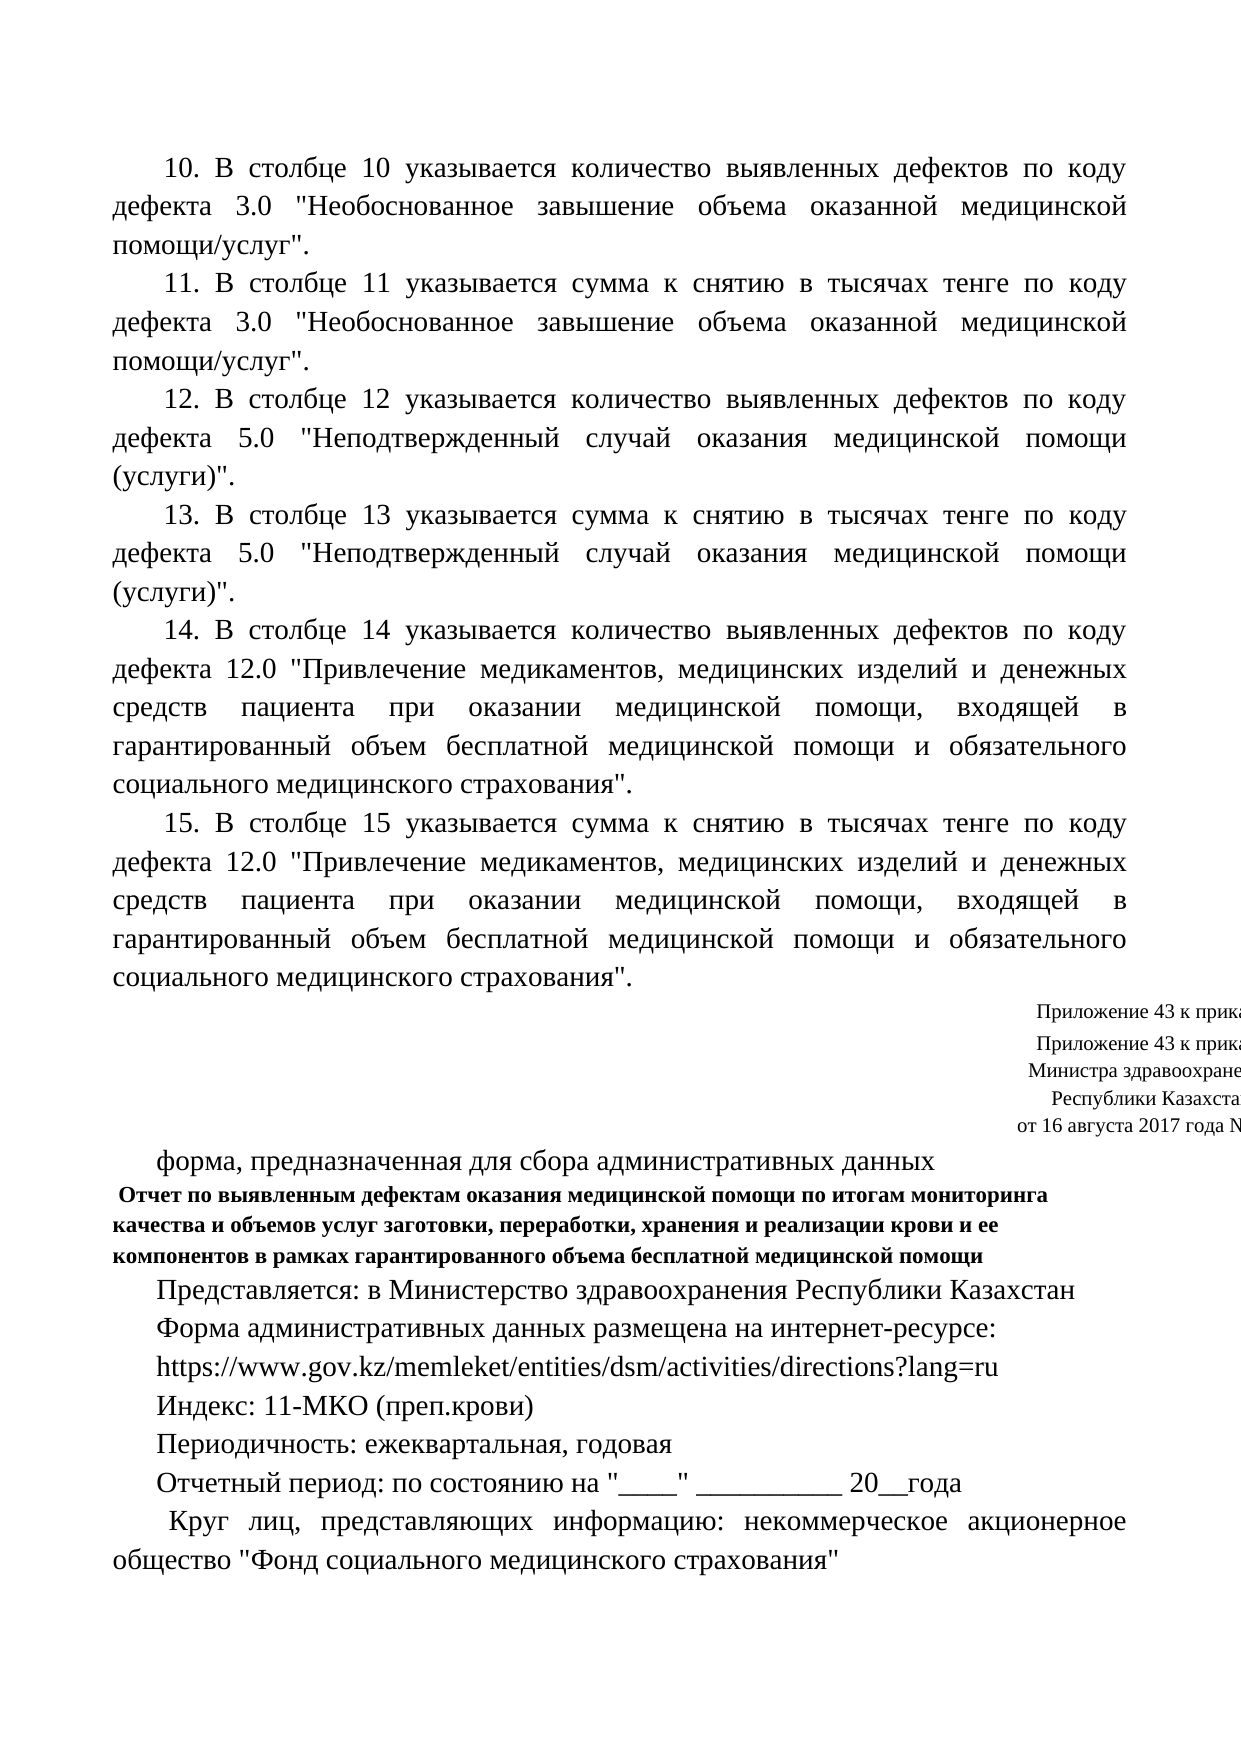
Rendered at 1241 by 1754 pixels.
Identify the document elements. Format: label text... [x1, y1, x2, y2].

text 12. В столбце 12 указывается количество выявленных дефектов по коду дефекта 5.0 "Неподтвержденный случай оказания медицинской помощи (услуги)". [112, 381, 1128, 492]
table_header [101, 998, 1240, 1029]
text 10. В столбце 10 указывается количество выявленных дефектов по коду дефекта 3.0 "Необоснованное завышение объема оказанной медицинской помощи/услуг". [112, 150, 1128, 261]
text https://www.gov.kz/memleket/entities/dsm/activities/directions?lang=ru [112, 1349, 1128, 1383]
text Круг лиц, представляющих информацию: некоммерческое акционерное общество "Фонд социального медицинского страхования" [112, 1503, 1128, 1575]
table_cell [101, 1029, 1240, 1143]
text форма, предназначенная для сбора административных данных [112, 1143, 1128, 1176]
text 15. В столбце 15 указывается сумма к снятию в тысячах тенге по коду дефекта 12.0 "Привлечение медикаментов, медицинских изделий и денежных средств пациента при оказании медицинской помощи, входящей в гарантированный объем бесплатной медицинской помощи и обязательного социального медицинского страхования". [112, 805, 1128, 993]
text Отчетный период: по состоянию на "____" __________ 20__года [112, 1465, 1128, 1498]
text Индекс: 11-МКО (преп.крови) [112, 1388, 1128, 1421]
text 14. В столбце 14 указывается количество выявленных дефектов по коду дефекта 12.0 "Привлечение медикаментов, медицинских изделий и денежных средств пациента при оказании медицинской помощи, входящей в гарантированный объем бесплатной медицинской помощи и обязательного социального медицинского страхования". [112, 612, 1128, 800]
text 11. В столбце 11 указывается сумма к снятию в тысячах тенге по коду дефекта 3.0 "Необоснованное завышение объема оказанной медицинской помощи/услуг". [112, 266, 1128, 376]
text 13. В столбце 13 указывается сумма к снятию в тысячах тенге по коду дефекта 5.0 "Неподтвержденный случай оказания медицинской помощи (услуги)". [112, 497, 1128, 607]
text Представляется: в Министерство здравоохранения Республики Казахстан [112, 1272, 1128, 1306]
text Периодичность: ежеквартальная, годовая [112, 1426, 1128, 1460]
text Форма административных данных размещена на интернет-ресурсе: [112, 1311, 1128, 1344]
text Отчет по выявленным дефектам оказания медицинской помощи по итогам мониторинга качества и объемов услуг заготовки, переработки, хранения и реализации крови и ее компонентов в рамках гарантированного объема бесплатной медицинской помощи [112, 1181, 1128, 1268]
